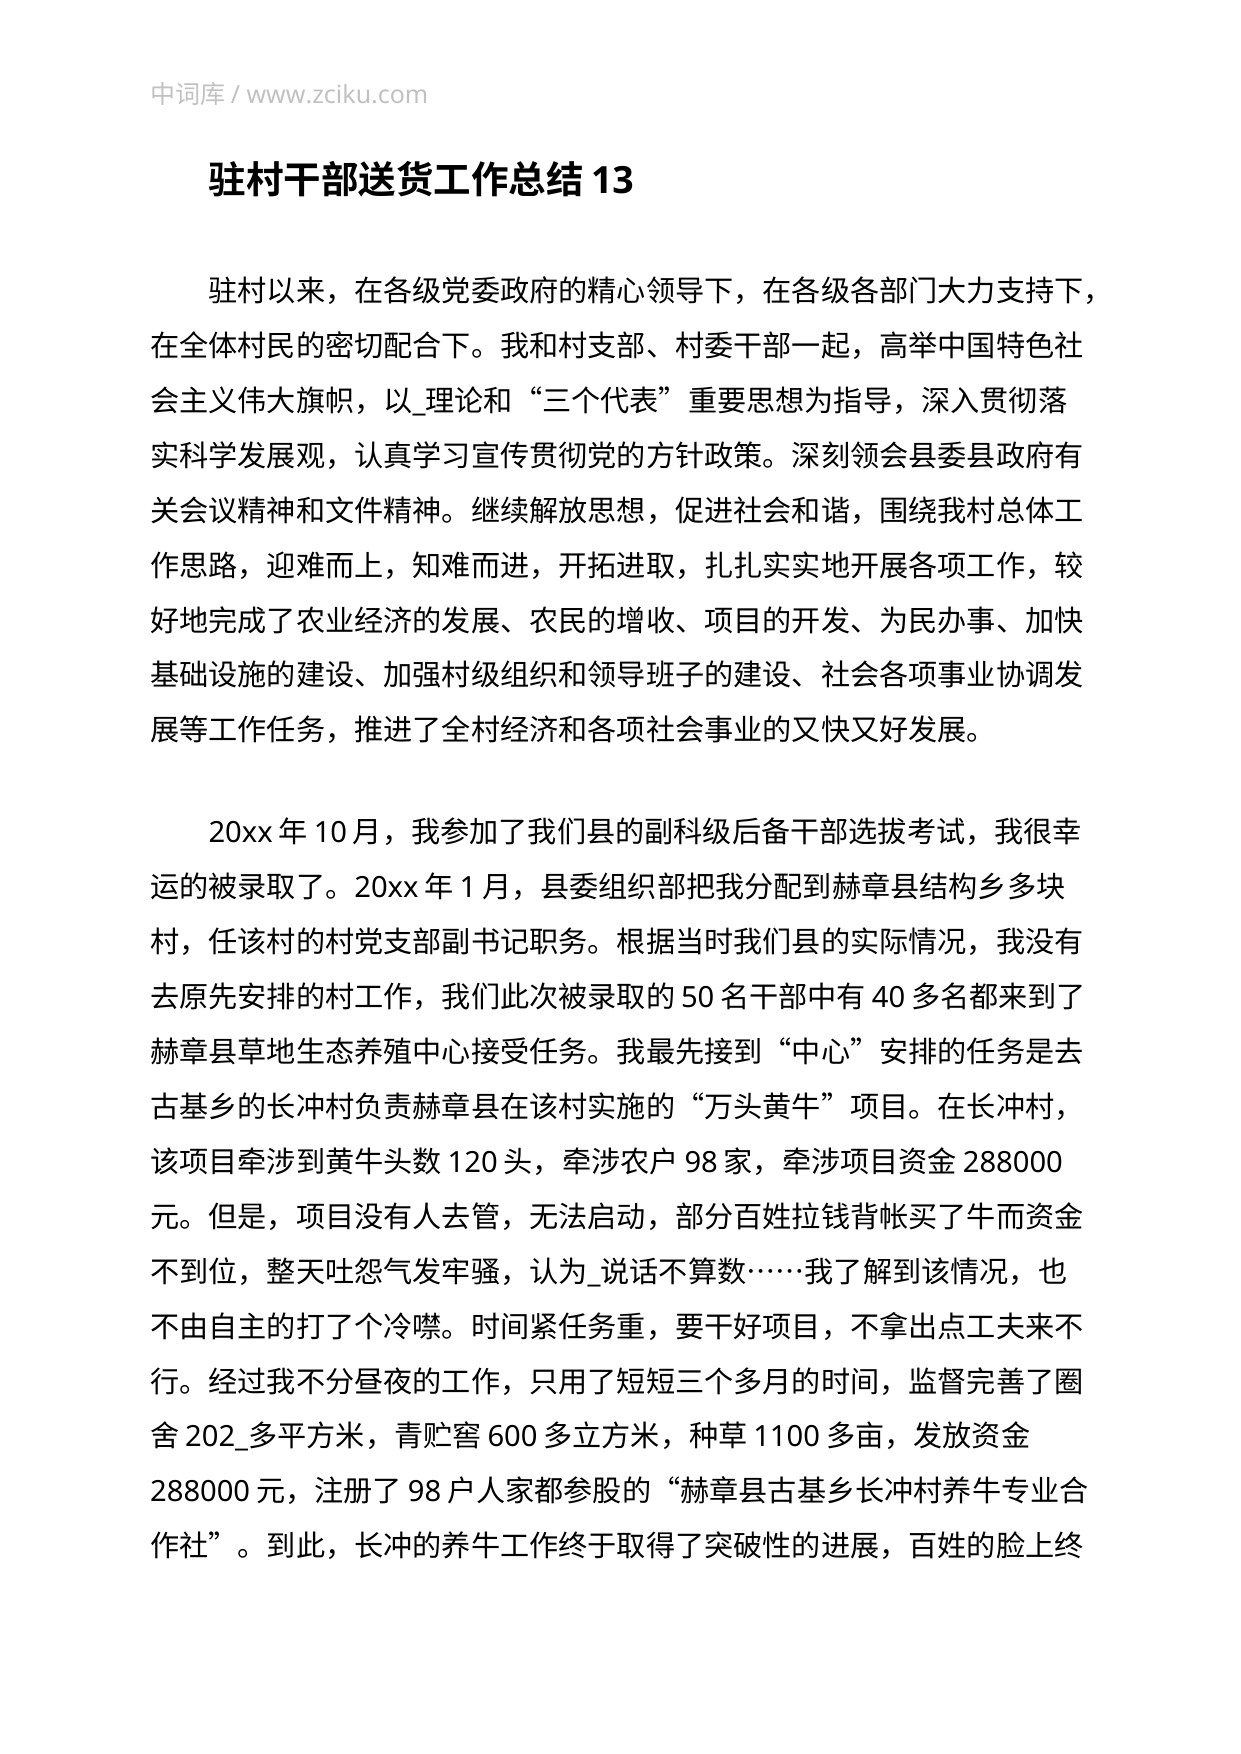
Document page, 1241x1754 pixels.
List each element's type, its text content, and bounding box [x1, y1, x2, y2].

text 驻村干部送货工作总结13 [150, 150, 1090, 204]
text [150, 809, 1090, 1565]
text 驻村以来，在各级党委政府的精心领导下，在各级各部门大力支持下，在全体村民的密切配合下。我和村支部、村委干部一起，高举中国特色社会主义伟大旗帜，以_理论和“三个代表”重要思想为指导，深入贯彻落实科学发展观，认真学习宣传贯彻党的方针政策。深刻领会县委县政府有关会议精神和文件精神。继续解放思想，促进社会和谐，围绕我村总体工作思路，迎难而上，知难而进，开拓进取，扎扎实实地开展各项工作，较好地完成了农业经济的发展、农民的增收、项目的开发、为民办事、加快基础设施的建设、加强村级组织和领导班子的建设、社会各项事业协调发展等工作任务，推进了全村经济和各项社会事业的又快又好发展。 [150, 268, 1090, 749]
